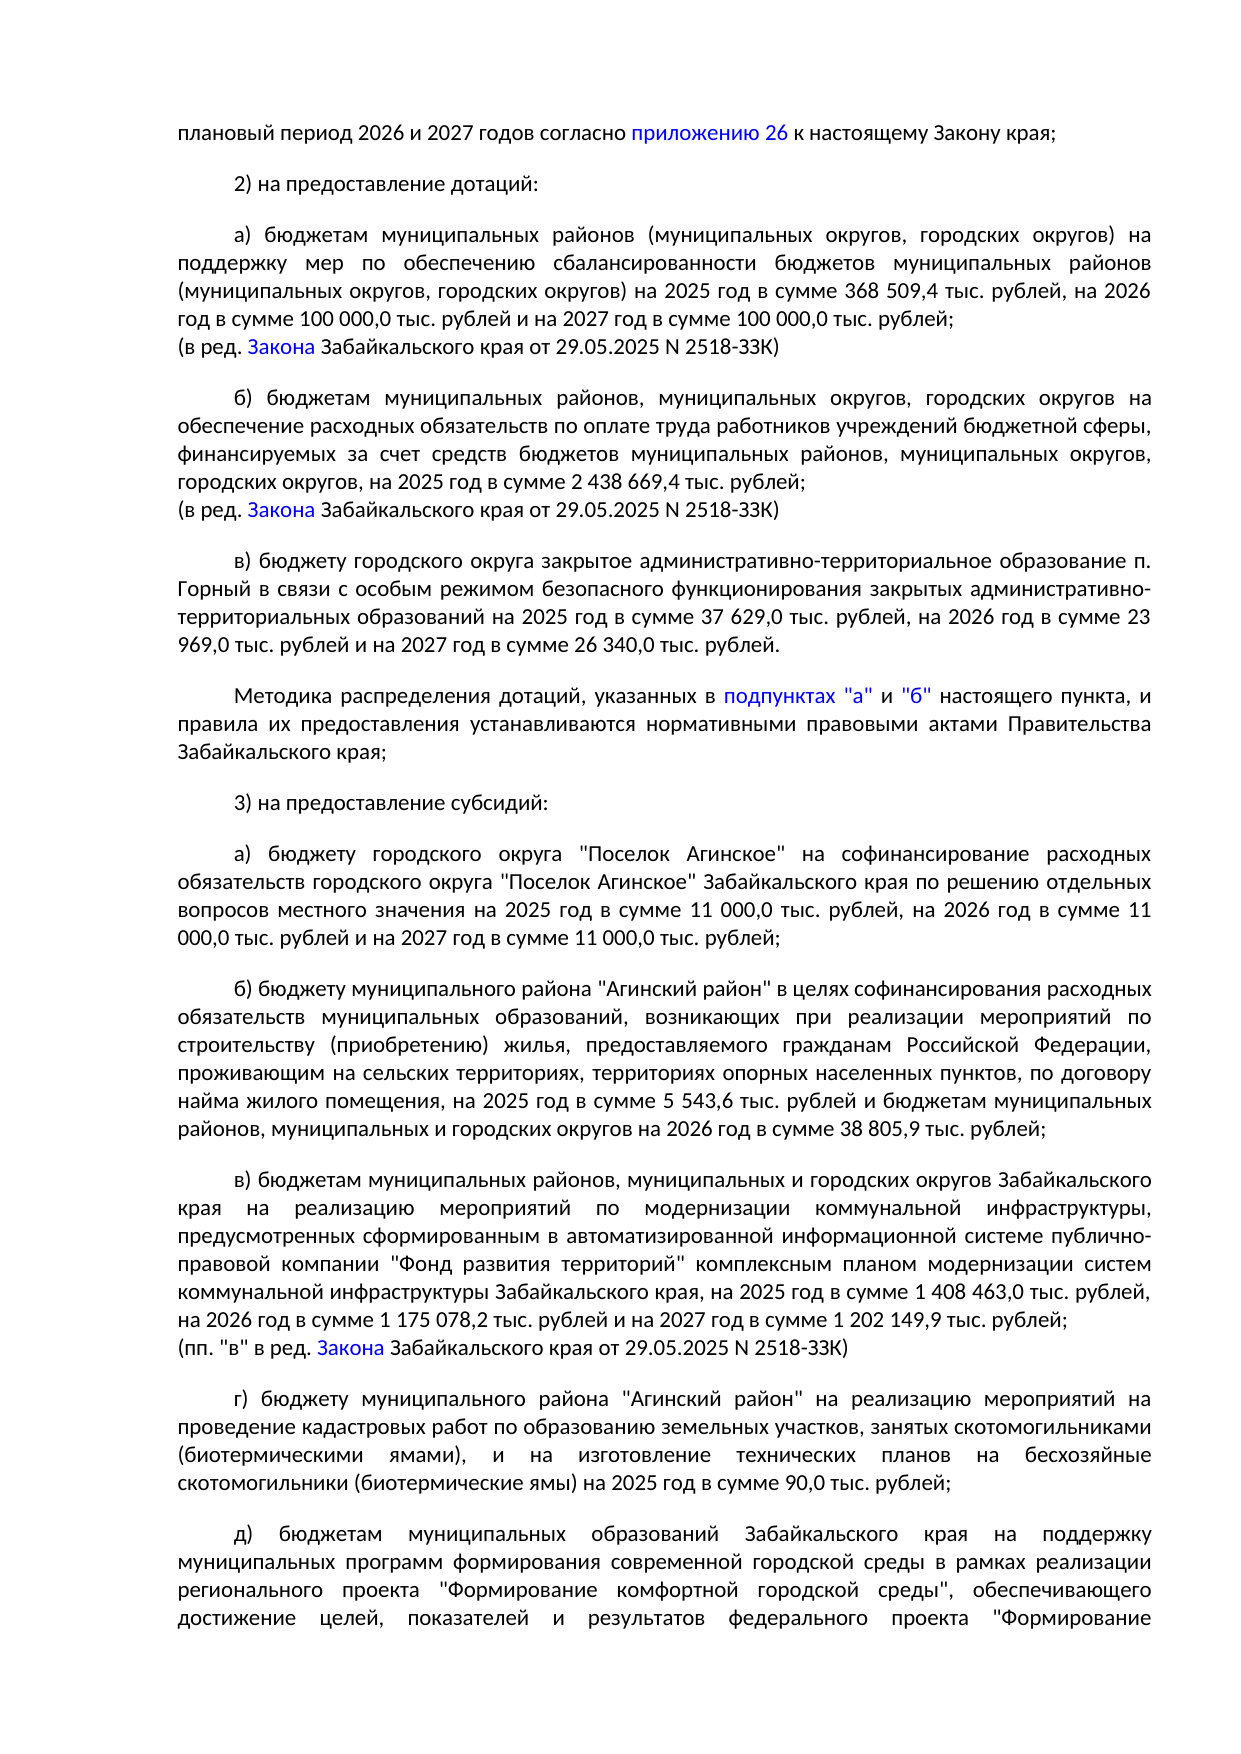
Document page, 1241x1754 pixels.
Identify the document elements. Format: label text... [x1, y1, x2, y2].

text г) бюджету муниципального района "Агинский район" на реализацию мероприятий на проведение кадастровых работ по образованию земельных участков, занятых скотомогильниками (биотермическими ямами), и на изготовление технических планов на бесхозяйные скотомогильники (биотермические ямы) на 2025 год в сумме 90,0 тыс. рублей; [177, 1384, 1152, 1496]
text а) бюджету городского округа "Поселок Агинское" на софинансирование расходных обязательств городского округа "Поселок Агинское" Забайкальского края по решению отдельных вопросов местного значения на 2025 год в сумме 11 000,0 тыс. рублей, на 2026 год в сумме 11 000,0 тыс. рублей и на 2027 год в сумме 11 000,0 тыс. рублей; [177, 839, 1152, 951]
text (в ред. Закона Забайкальского края от 29.05.2025 N 2518-ЗЗК) [177, 495, 1152, 523]
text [177, 118, 1152, 146]
text Методика распределения дотаций, указанных в подпунктах "а" и "б" настоящего пункта, и правила их предоставления устанавливаются нормативными правовыми актами Правительства Забайкальского края; [177, 681, 1152, 765]
text б) бюджету муниципального района "Агинский район" в целях софинансирования расходных обязательств муниципальных образований, возникающих при реализации мероприятий по строительству (приобретению) жилья, предоставляемого гражданам Российской Федерации, проживающим на сельских территориях, территориях опорных населенных пунктов, по договору найма жилого помещения, на 2025 год в сумме 5 543,6 тыс. рублей и бюджетам муниципальных районов, муниципальных и городских округов на 2026 год в сумме 38 805,9 тыс. рублей; [177, 974, 1152, 1142]
text 3) на предоставление субсидий: [177, 788, 1152, 816]
text в) бюджетам муниципальных районов, муниципальных и городских округов Забайкальского края на реализацию мероприятий по модернизации коммунальной инфраструктуры, предусмотренных сформированным в автоматизированной информационной системе публично-правовой компании "Фонд развития территорий" комплексным планом модернизации систем коммунальной инфраструктуры Забайкальского края, на 2025 год в сумме 1 408 463,0 тыс. рублей, на 2026 год в сумме 1 175 078,2 тыс. рублей и на 2027 год в сумме 1 202 149,9 тыс. рублей; [177, 1165, 1152, 1333]
text (в ред. Закона Забайкальского края от 29.05.2025 N 2518-ЗЗК) [177, 332, 1152, 360]
text (пп. "в" в ред. Закона Забайкальского края от 29.05.2025 N 2518-ЗЗК) [177, 1333, 1152, 1361]
text б) бюджетам муниципальных районов, муниципальных округов, городских округов на обеспечение расходных обязательств по оплате труда работников учреждений бюджетной сферы, финансируемых за счет средств бюджетов муниципальных районов, муниципальных округов, городских округов, на 2025 год в сумме 2 438 669,4 тыс. рублей; [177, 383, 1152, 495]
text в) бюджету городского округа закрытое административно-территориальное образование п. Горный в связи с особым режимом безопасного функционирования закрытых административно-территориальных образований на 2025 год в сумме 37 629,0 тыс. рублей, на 2026 год в сумме 23 969,0 тыс. рублей и на 2027 год в сумме 26 340,0 тыс. рублей. [177, 546, 1152, 658]
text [177, 1519, 1152, 1631]
text а) бюджетам муниципальных районов (муниципальных округов, городских округов) на поддержку мер по обеспечению сбалансированности бюджетов муниципальных районов (муниципальных округов, городских округов) на 2025 год в сумме 368 509,4 тыс. рублей, на 2026 год в сумме 100 000,0 тыс. рублей и на 2027 год в сумме 100 000,0 тыс. рублей; [177, 220, 1152, 332]
text 2) на предоставление дотаций: [177, 169, 1152, 197]
